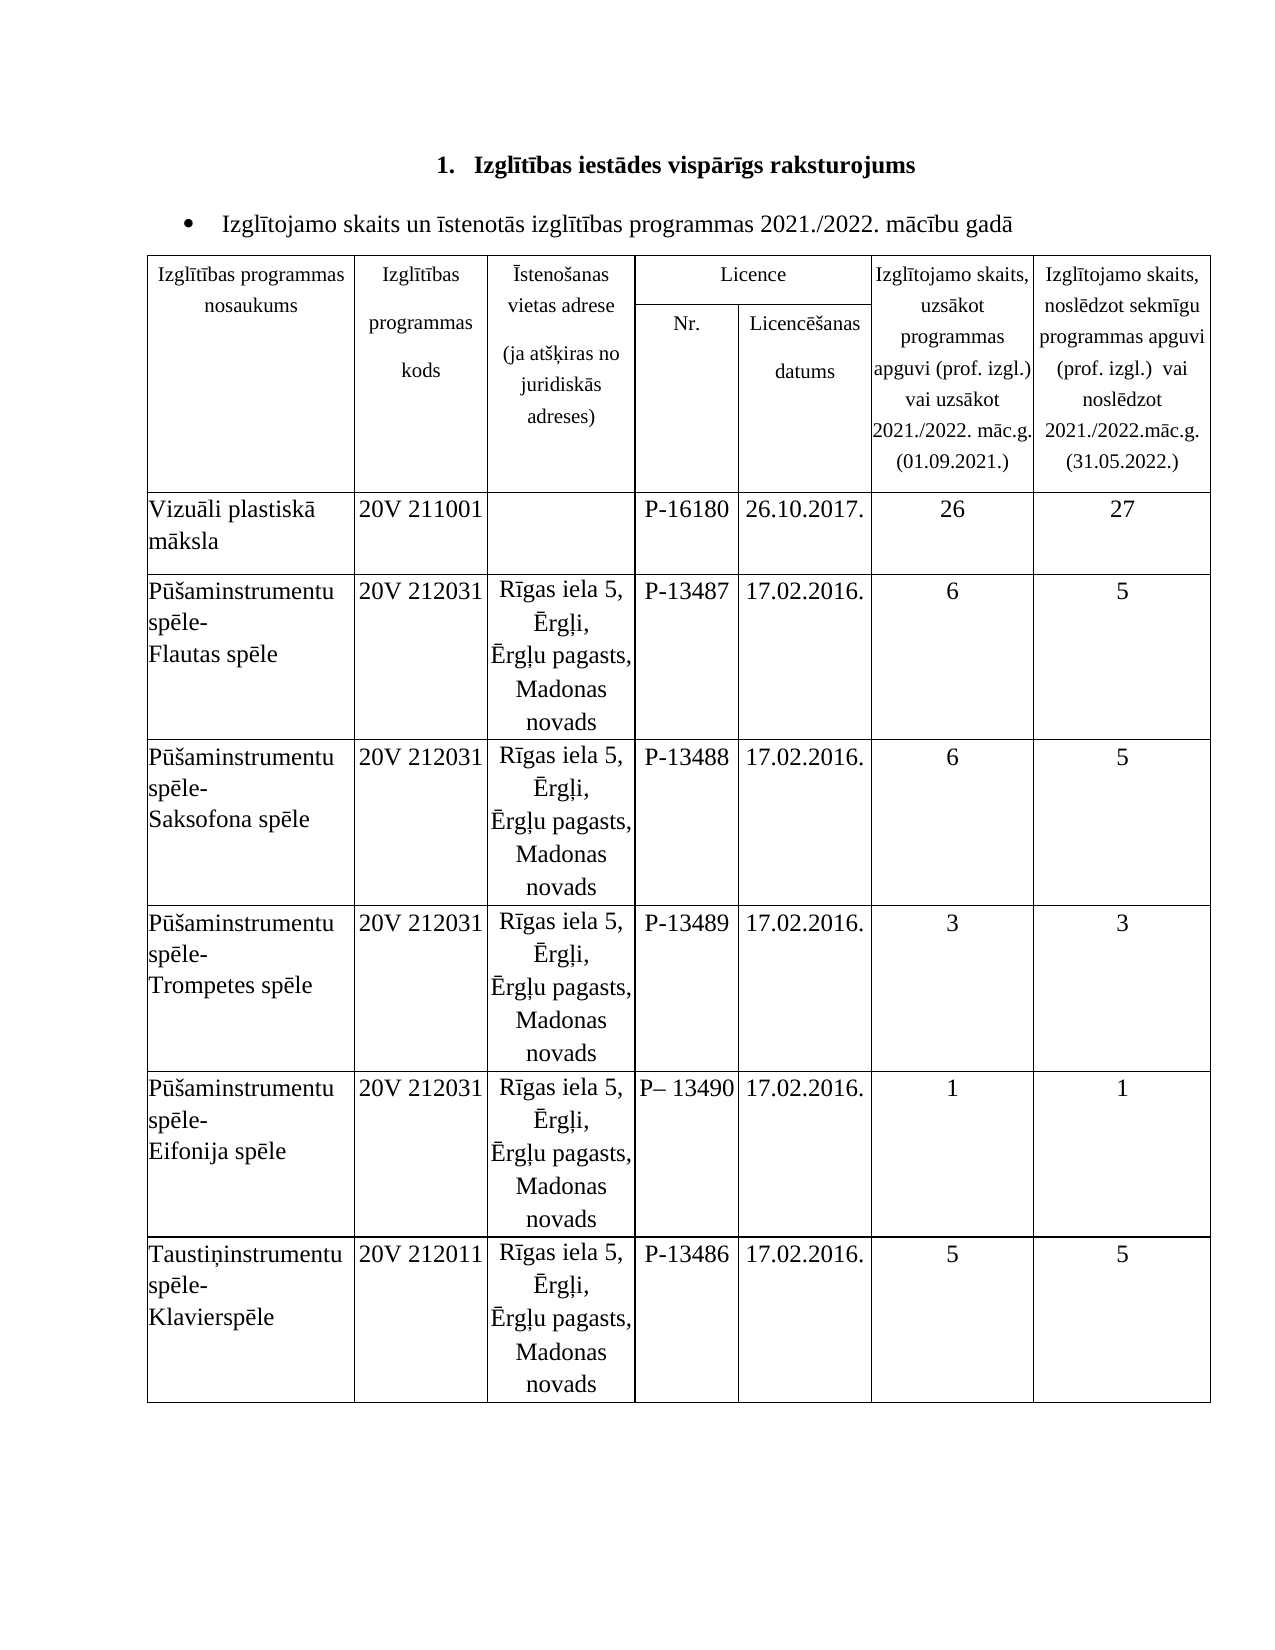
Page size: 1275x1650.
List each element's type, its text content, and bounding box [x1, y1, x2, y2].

table_cell Nr. [636, 305, 738, 492]
table_cell 20V 211001 [355, 493, 487, 573]
table_cell Pūšaminstrumentu spēle- Flautas spēle [148, 575, 354, 739]
table_cell 20V 212031 [355, 1072, 487, 1236]
table_cell 5 [872, 1238, 1033, 1402]
table_header Izglītojamo skaits, uzsākot programmas apguvi (prof. izgl.) vai uzsākot 2021./2022. māc.g. (01.09.2021.) [872, 256, 1033, 492]
table_cell Taustiņinstrumentu spēle- Klavierspēle [148, 1238, 354, 1402]
table_cell 26 [872, 493, 1033, 573]
table_cell 27 [1034, 493, 1210, 573]
table_header Izglītojamo skaits, noslēdzot sekmīgu programmas apguvi (prof. izgl.) vai noslēdzot 2021./2022.māc.g. (31.05.2022.) [1034, 256, 1210, 492]
list Izglītības iestādes vispārīgs raksturojums [215, 150, 1137, 179]
table_cell 17.02.2016. [739, 575, 871, 739]
table_cell Rīgas iela 5, Ērgļi, Ērgļu pagasts, Madonas novads [488, 1238, 634, 1402]
table_cell 5 [1034, 740, 1210, 905]
table_cell Rīgas iela 5, Ērgļi, Ērgļu pagasts, Madonas novads [488, 575, 634, 739]
table_cell Pūšaminstrumentu spēle- Eifonija spēle [148, 1072, 354, 1236]
table_cell P-16180 [636, 493, 738, 573]
table_cell Pūšaminstrumentu spēle- Saksofona spēle [148, 740, 354, 905]
table_cell 6 [872, 575, 1033, 739]
table_header Īstenošanas vietas adrese (ja atšķiras no juridiskās adreses) [488, 256, 634, 492]
table_cell P-13489 [636, 906, 738, 1071]
table_cell Rīgas iela 5, Ērgļi, Ērgļu pagasts, Madonas novads [488, 1072, 634, 1236]
table_header Izglītības programmas nosaukums [148, 256, 354, 492]
table_cell 1 [1034, 1072, 1210, 1236]
table_cell 20V 212011 [355, 1238, 487, 1402]
table_cell Licencēšanas datums [739, 305, 871, 492]
table_cell [488, 493, 634, 573]
table_cell P-13487 [636, 575, 738, 739]
table_cell P-13488 [636, 740, 738, 905]
table_cell 3 [1034, 906, 1210, 1071]
table_cell 26.10.2017. [739, 493, 871, 573]
table_cell 17.02.2016. [739, 740, 871, 905]
table_cell Vizuāli plastiskā māksla [148, 493, 354, 573]
table_cell Rīgas iela 5, Ērgļi, Ērgļu pagasts, Madonas novads [488, 906, 634, 1071]
table_cell 5 [1034, 1238, 1210, 1402]
table_cell 20V 212031 [355, 906, 487, 1071]
table_header Licence [636, 256, 871, 304]
table_cell P-13486 [636, 1238, 738, 1402]
table_cell Pūšaminstrumentu spēle- Trompetes spēle [148, 906, 354, 1071]
table_cell 6 [872, 740, 1033, 905]
list Izglītojamo skaits un īstenotās izglītības programmas 2021./2022. mācību gadā [184, 207, 1137, 239]
table_cell P– 13490 [636, 1072, 738, 1236]
table_cell 5 [1034, 575, 1210, 739]
table_cell 20V 212031 [355, 740, 487, 905]
table_cell 20V 212031 [355, 575, 487, 739]
table_cell 3 [872, 906, 1033, 1071]
table_cell 17.02.2016. [739, 1238, 871, 1402]
table_cell 1 [872, 1072, 1033, 1236]
table_header Izglītības programmas kods [355, 256, 487, 492]
table_cell 17.02.2016. [739, 1072, 871, 1236]
table_cell 17.02.2016. [739, 906, 871, 1071]
table_cell Rīgas iela 5, Ērgļi, Ērgļu pagasts, Madonas novads [488, 740, 634, 905]
